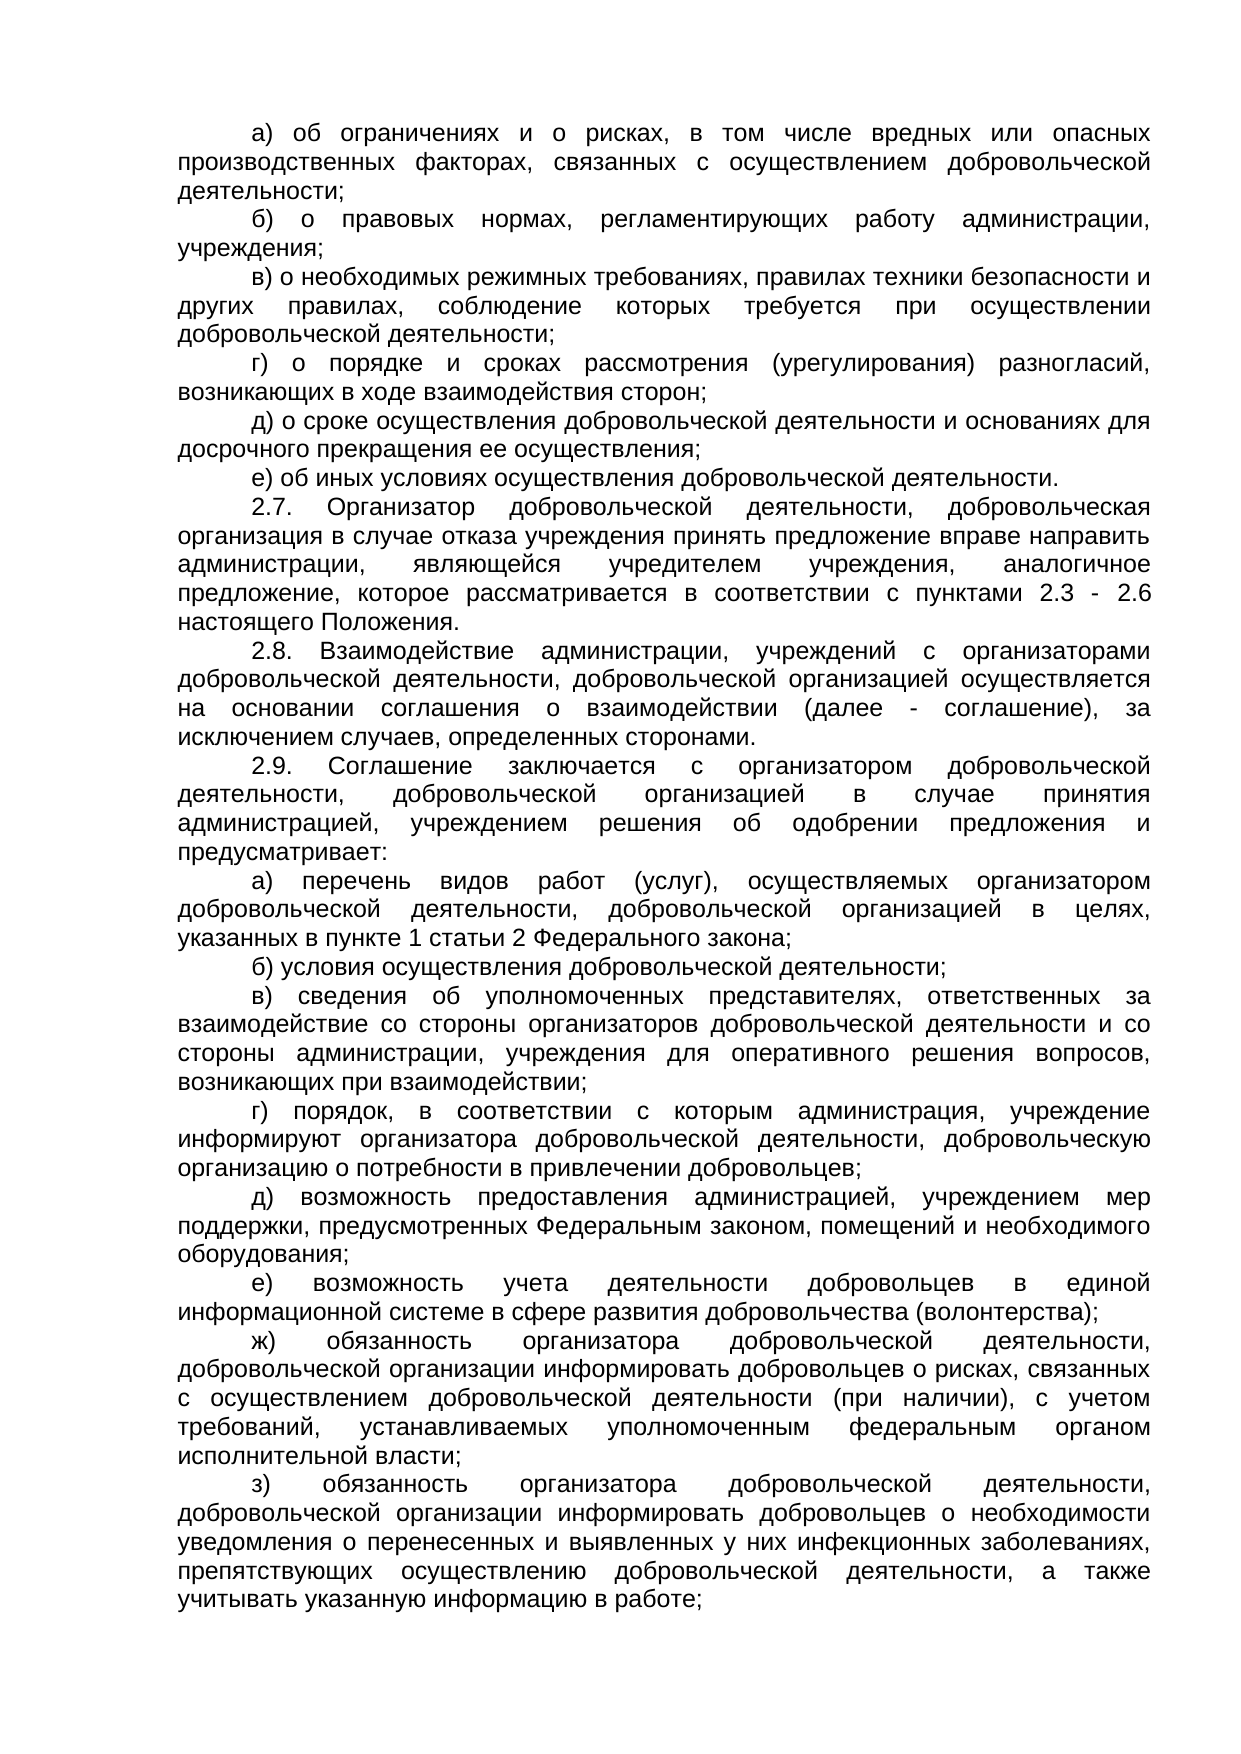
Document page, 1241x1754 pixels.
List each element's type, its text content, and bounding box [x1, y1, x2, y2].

text ж) обязанность организатора добровольческой деятельности, добровольческой организации информировать добровольцев о рисках, связанных с осуществлением добровольческой деятельности (при наличии), с учетом требований, устанавливаемых уполномоченным федеральным органом исполнительной власти; [177, 1326, 1152, 1469]
text в) о необходимых режимных требованиях, правилах техники безопасности и других правилах, соблюдение которых требуется при осуществлении добровольческой деятельности; [177, 262, 1152, 348]
text е) возможность учета деятельности добровольцев в единой информационной системе в сфере развития добровольчества (волонтерства); [177, 1268, 1152, 1326]
text а) перечень видов работ (услуг), осуществляемых организатором добровольческой деятельности, добровольческой организацией в целях, указанных в пункте 1 статьи 2 Федерального закона; [177, 866, 1152, 952]
text 2.8. Взаимодействие администрации, учреждений с организаторами добровольческой деятельности, добровольческой организацией осуществляется на основании соглашения о взаимодействии (далее - соглашение), за исключением случаев, определенных сторонами. [177, 636, 1152, 751]
text з) обязанность организатора добровольческой деятельности, добровольческой организации информировать добровольцев о необходимости уведомления о перенесенных и выявленных у них инфекционных заболеваниях, препятствующих осуществлению добровольческой деятельности, а также учитывать указанную информацию в работе; [177, 1469, 1152, 1613]
text б) о правовых нормах, регламентирующих работу администрации, учреждения; [177, 204, 1152, 262]
text г) порядок, в соответствии с которым администрация, учреждение информируют организатора добровольческой деятельности, добровольческую организацию о потребности в привлечении добровольцев; [177, 1096, 1152, 1182]
text д) возможность предоставления администрацией, учреждением мер поддержки, предусмотренных Федеральным законом, помещений и необходимого оборудования; [177, 1182, 1152, 1268]
text а) об ограничениях и о рисках, в том числе вредных или опасных производственных факторах, связанных с осуществлением добровольческой деятельности; [177, 118, 1152, 204]
text г) о порядке и сроках рассмотрения (урегулирования) разногласий, возникающих в ходе взаимодействия сторон; [177, 348, 1152, 406]
text д) о сроке осуществления добровольческой деятельности и основаниях для досрочного прекращения ее осуществления; [177, 406, 1152, 463]
text 2.9. Соглашение заключается с организатором добровольческой деятельности, добровольческой организацией в случае принятия администрацией, учреждением решения об одобрении предложения и предусматривает: [177, 751, 1152, 866]
text 2.7. Организатор добровольческой деятельности, добровольческая организация в случае отказа учреждения принять предложение вправе направить администрации, являющейся учредителем учреждения, аналогичное предложение, которое рассматривается в соответствии с пунктами 2.3 - 2.6 настоящего Положения. [177, 492, 1152, 636]
text в) сведения об уполномоченных представителях, ответственных за взаимодействие со стороны организаторов добровольческой деятельности и со стороны администрации, учреждения для оперативного решения вопросов, возникающих при взаимодействии; [177, 981, 1152, 1096]
text е) об иных условиях осуществления добровольческой деятельности. [177, 463, 1152, 492]
text б) условия осуществления добровольческой деятельности; [177, 952, 1152, 981]
